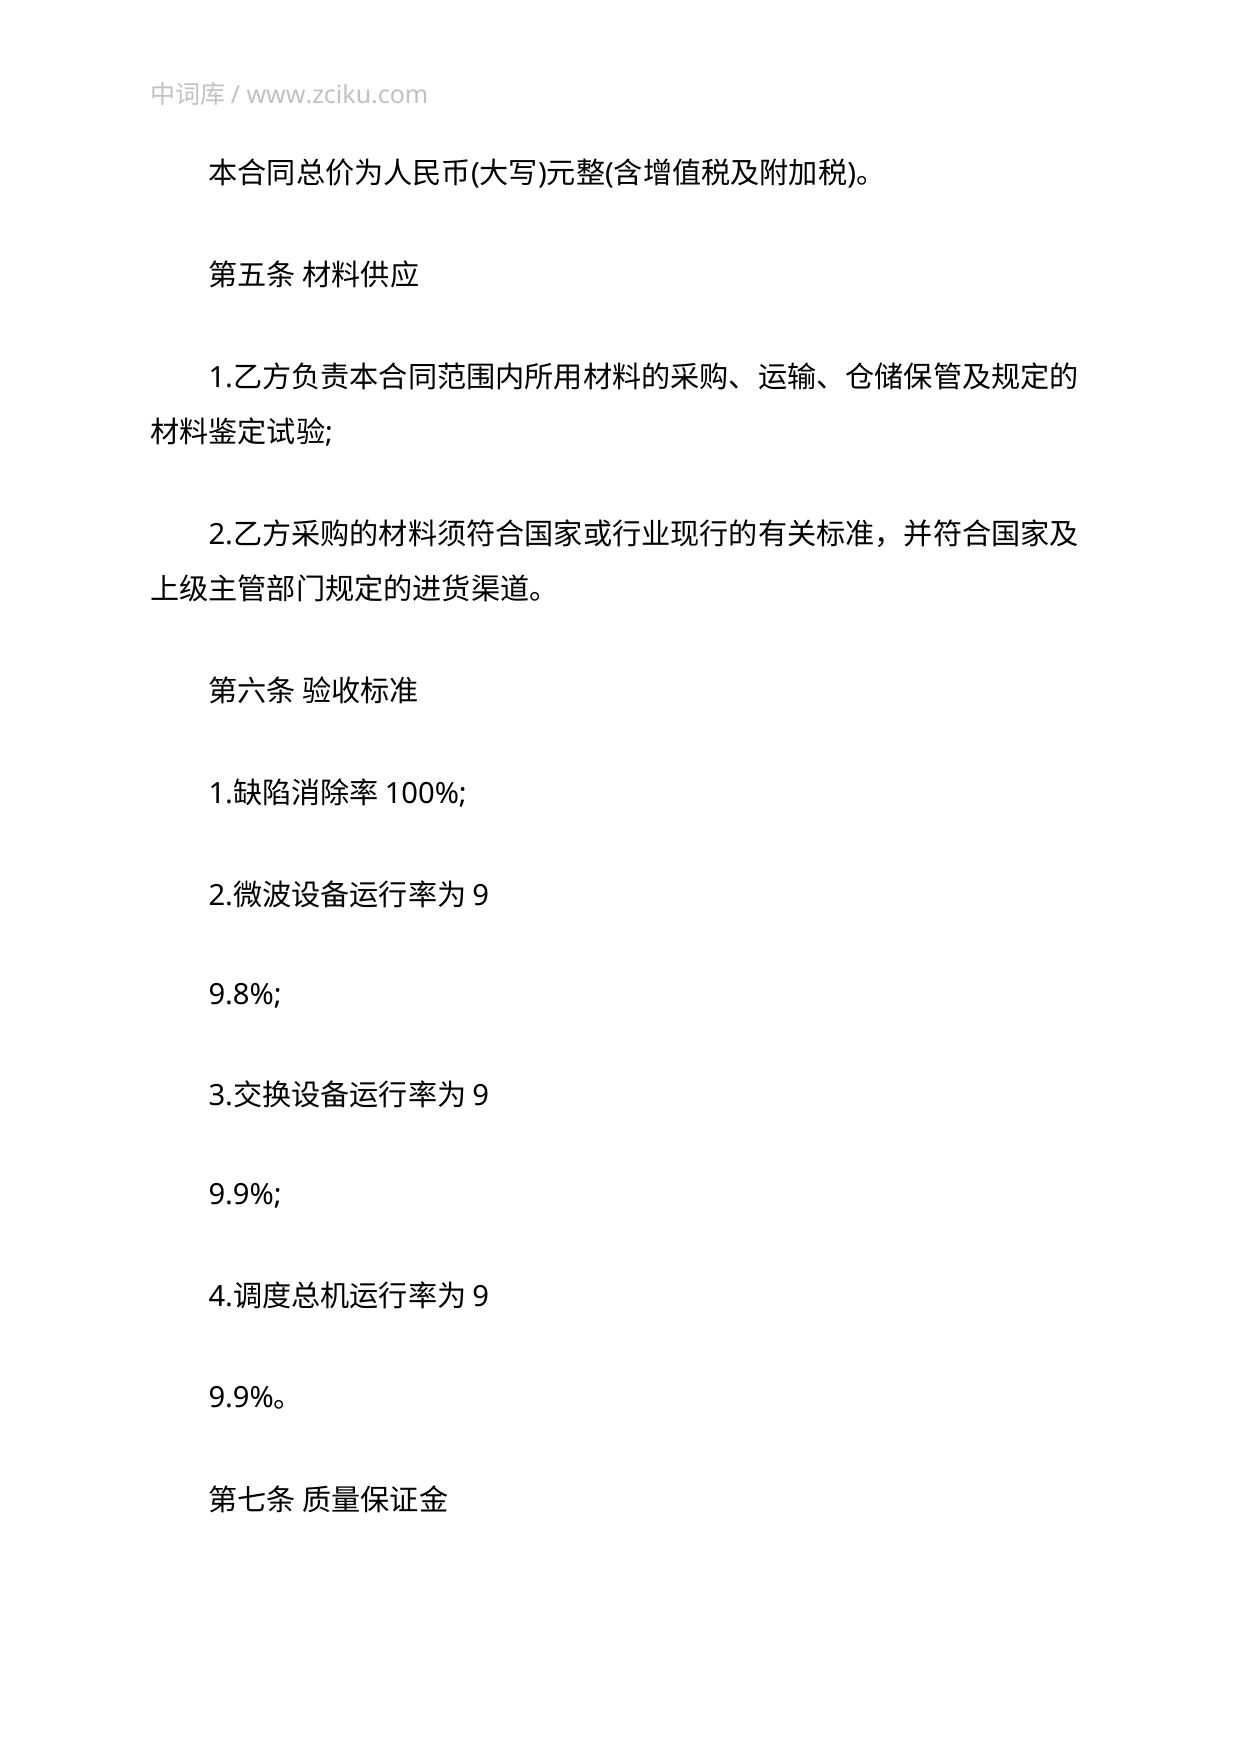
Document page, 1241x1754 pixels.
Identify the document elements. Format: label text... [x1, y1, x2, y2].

text 9.9%。 [150, 1374, 1090, 1416]
text 2.乙方采购的材料须符合国家或行业现行的有关标准，并符合国家及上级主管部门规定的进货渠道。 [150, 511, 1090, 608]
text 2.微波设备运行率为9 [150, 871, 1090, 914]
text 第五条 材料供应 [150, 252, 1090, 294]
text 第六条 验收标准 [150, 667, 1090, 710]
text 9.8%; [150, 973, 1090, 1013]
text 3.交换设备运行率为9 [150, 1072, 1090, 1114]
text 4.调度总机运行率为9 [150, 1272, 1090, 1314]
text 1.缺陷消除率100%; [150, 769, 1090, 812]
text 本合同总价为人民币(大写)元整(含增值税及附加税)。 [150, 150, 1090, 192]
text 1.乙方负责本合同范围内所用材料的采购、运输、仓储保管及规定的材料鉴定试验; [150, 354, 1090, 451]
text 9.9%; [150, 1174, 1090, 1213]
text 第七条 质量保证金 [150, 1476, 1090, 1518]
